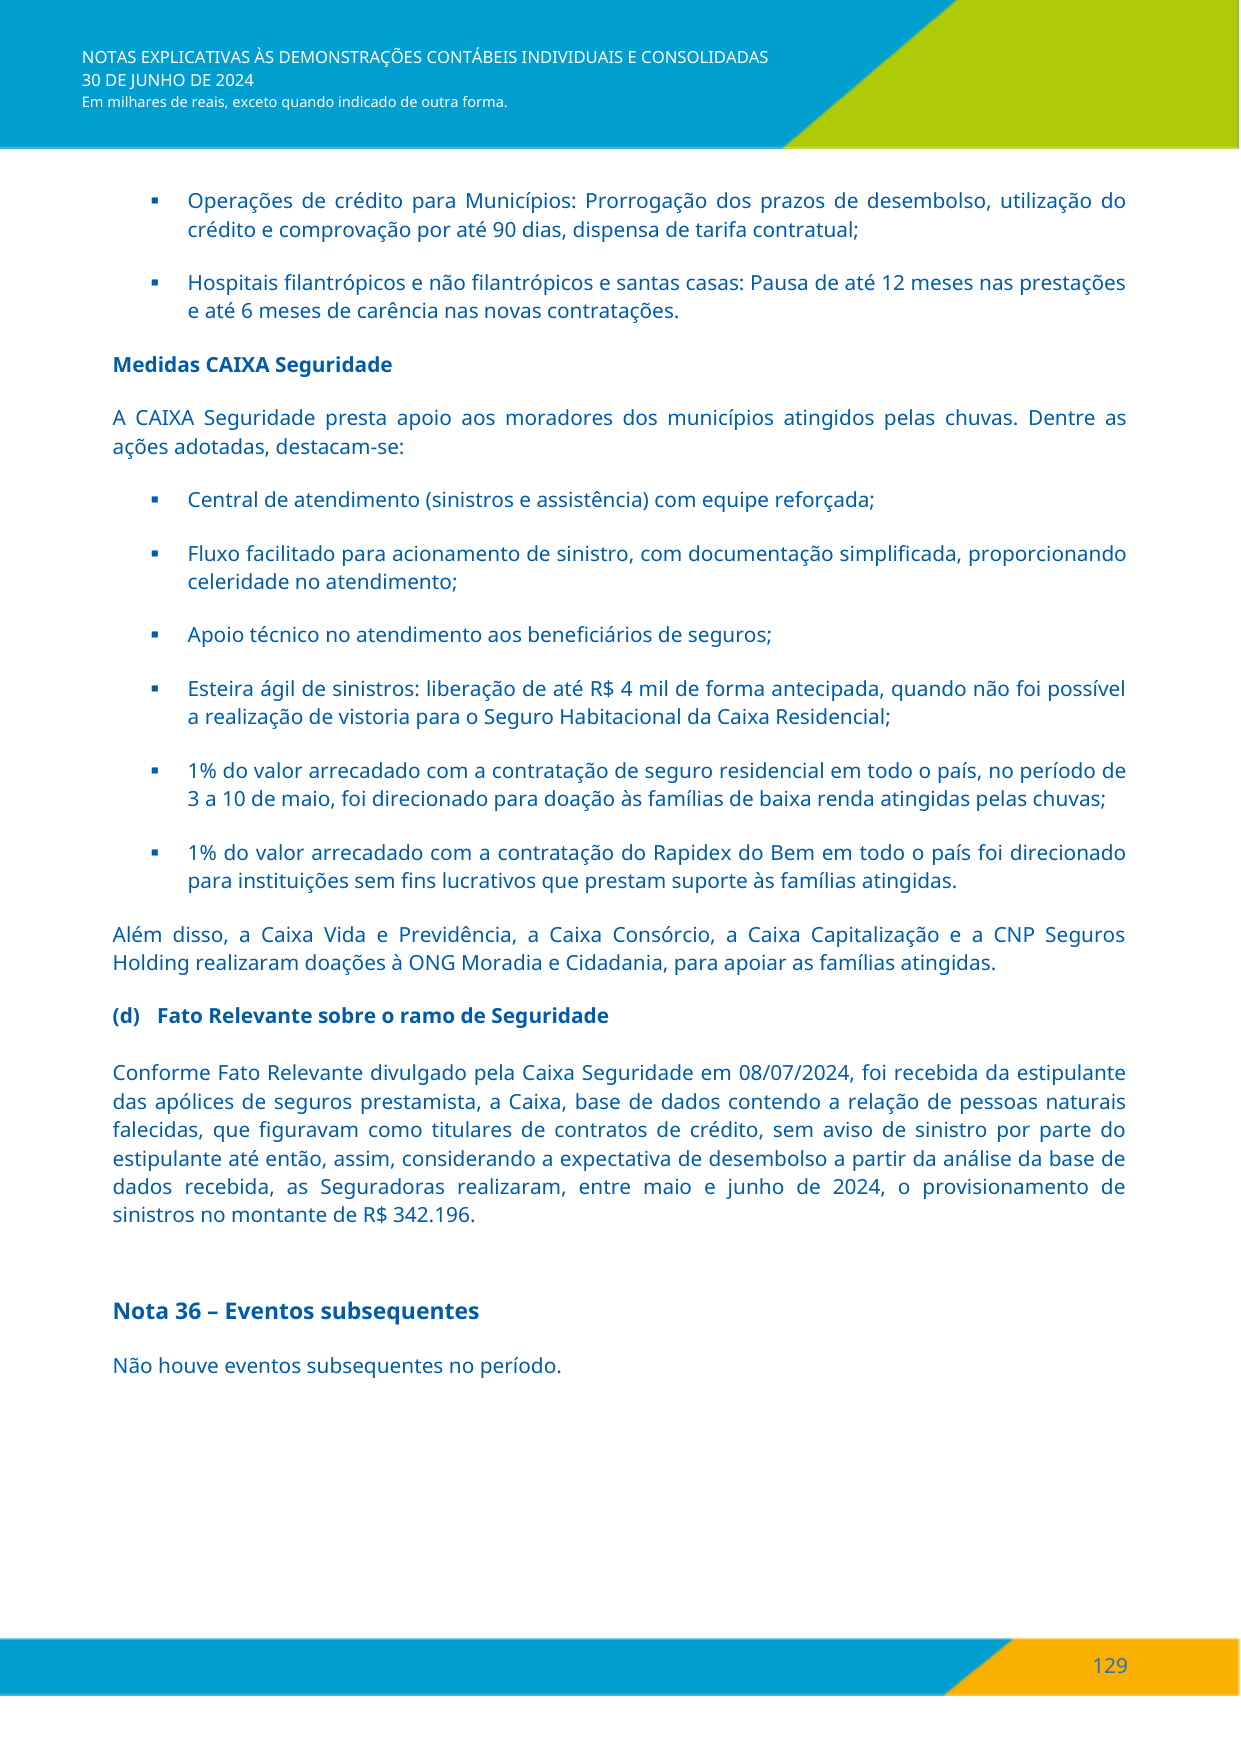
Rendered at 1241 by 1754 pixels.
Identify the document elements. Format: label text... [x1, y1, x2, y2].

text Conforme Fato Relevante divulgado pela Caixa Seguridade em 08/07/2024, foi recebida da estipulante das apólices de seguros prestamista, a Caixa, base de dados contendo a relação de pessoas naturais falecidas, que figuravam como titulares de contratos de crédito, sem aviso de sinistro por parte do estipulante até então, assim, considerando a expectativa de desembolso a partir da análise da base de dados recebida, as Seguradoras realizaram, entre maio e junho de 2024, o provisionamento de sinistros no montante de R$ 342.196. [112, 1058, 1128, 1229]
list Fluxo facilitado para acionamento de sinistro, com documentação simplificada, proporcionando celeridade no atendimento; [150, 539, 1128, 596]
list 1% do valor arrecadado com a contratação do Rapidex do Bem em todo o país foi direcionado para instituições sem fins lucrativos que prestam suporte às famílias atingidas. [150, 838, 1128, 895]
list Central de atendimento (sinistros e assistência) com equipe reforçada; [150, 485, 1128, 514]
subtitle Nota 36 – Eventos subsequentes [112, 1295, 1128, 1326]
picture [0, 1638, 1241, 1696]
list Esteira ágil de sinistros: liberação de até R$ 4 mil de forma antecipada, quando não foi possível a realização de vistoria para o Seguro Habitacional da Caixa Residencial; [150, 674, 1128, 731]
list Operações de crédito para Municípios: Prorrogação dos prazos de desembolso, utilização do crédito e comprovação por até 90 dias, dispensa de tarifa contratual; [150, 186, 1128, 243]
text (d) Fato Relevante sobre o ramo de Seguridade [112, 1002, 1128, 1030]
text Não houve eventos subsequentes no período. [112, 1351, 1113, 1380]
list Apoio técnico no atendimento aos beneficiários de seguros; [150, 621, 1128, 649]
list 1% do valor arrecadado com a contratação de seguro residencial em todo o país, no período de 3 a 10 de maio, foi direcionado para doação às famílias de baixa renda atingidas pelas chuvas; [150, 756, 1128, 813]
text Além disso, a Caixa Vida e Previdência, a Caixa Consórcio, a Caixa Capitalização e a CNP Seguros Holding realizaram doações à ONG Moradia e Cidadania, para apoiar as famílias atingidas. [112, 920, 1128, 977]
text Medidas CAIXA Seguridade [112, 350, 1128, 378]
text A CAIXA Seguridade presta apoio aos moradores dos municípios atingidos pelas chuvas. Dentre as ações adotadas, destacam-se: [112, 403, 1128, 460]
picture [0, 0, 1240, 149]
list Hospitais filantrópicos e não filantrópicos e santas casas: Pausa de até 12 meses nas prestações e até 6 meses de carência nas novas contratações. [150, 268, 1128, 325]
